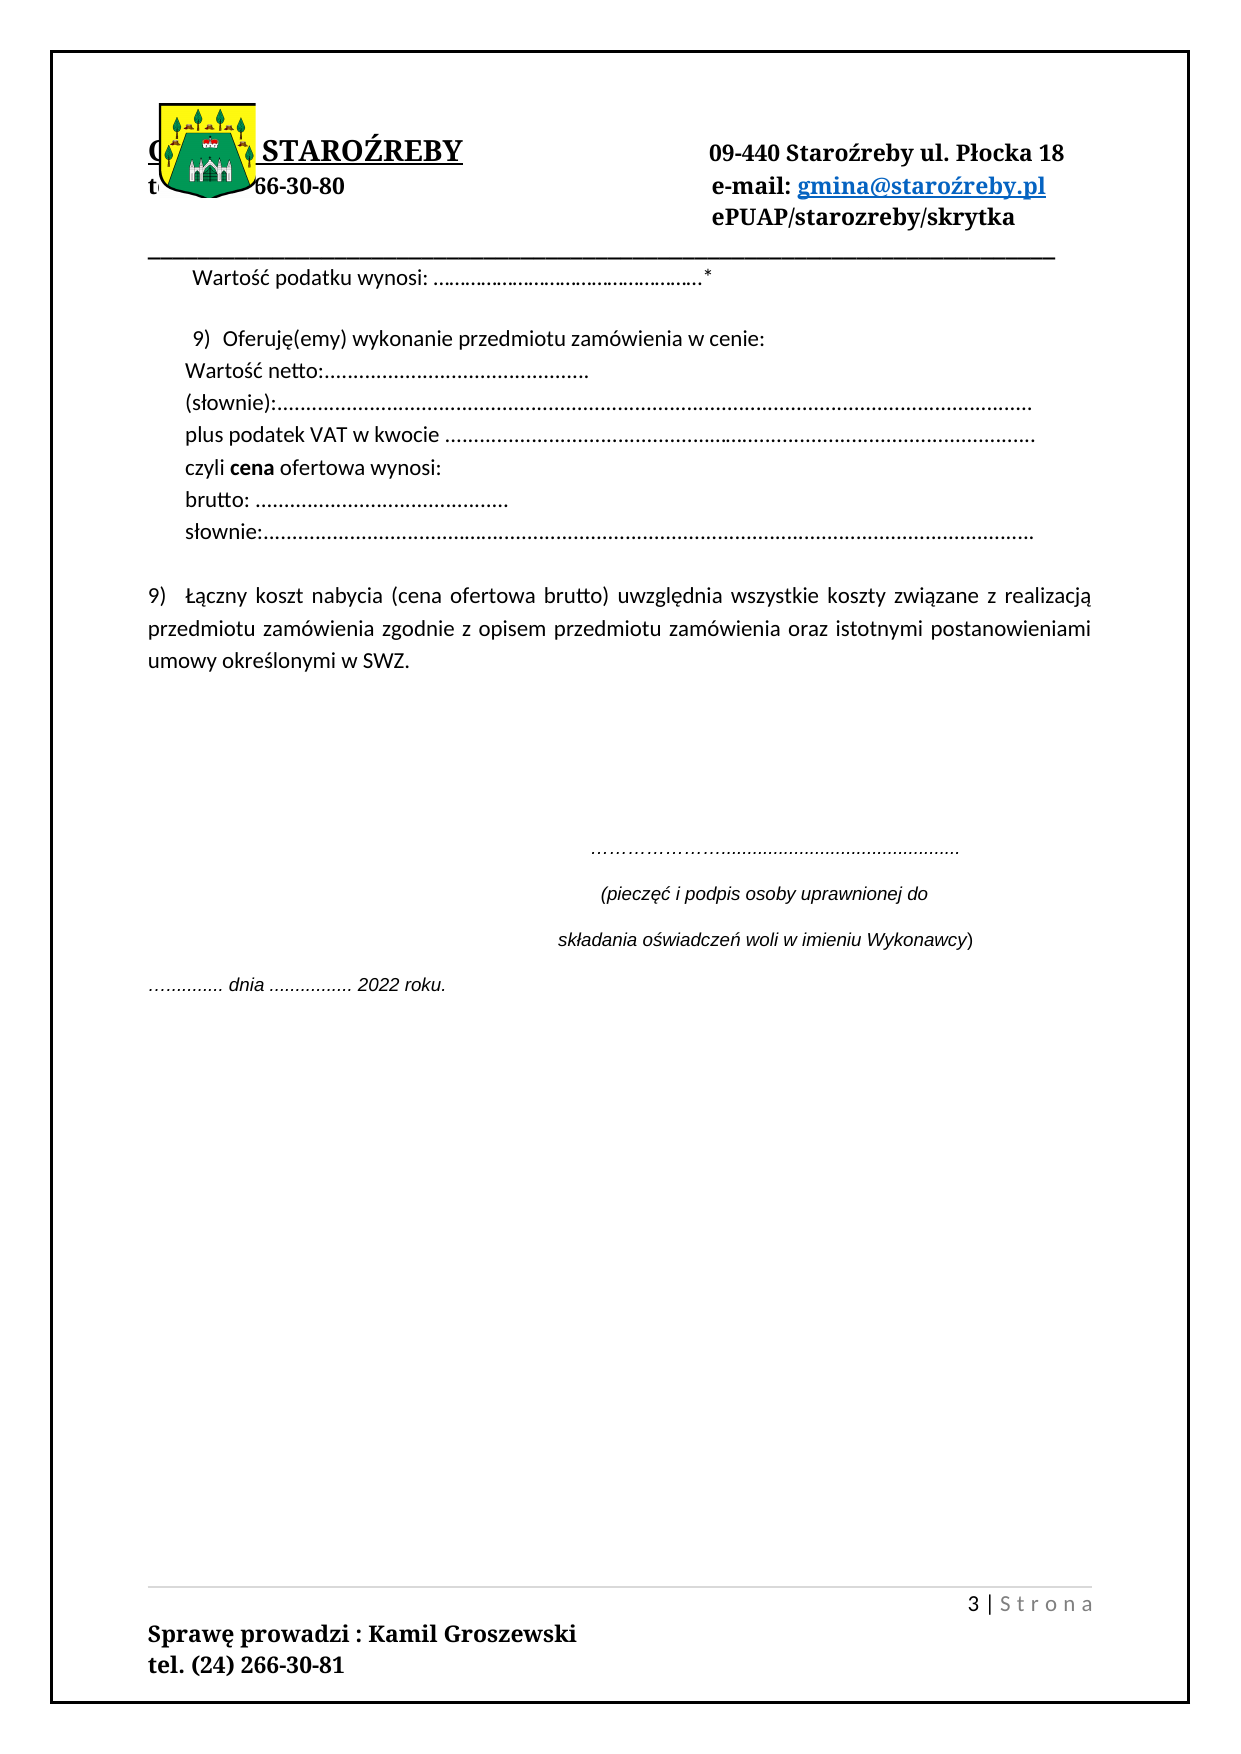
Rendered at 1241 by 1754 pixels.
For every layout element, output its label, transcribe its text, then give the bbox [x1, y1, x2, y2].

list Oferuję(emy) wykonanie przedmiotu zamówienia w cenie: [192, 324, 1092, 352]
text Wartość netto:.............................................. (słownie):................................................................................................................................... [185, 356, 1092, 416]
picture [158, 103, 256, 198]
text (pieczęć i podpis osoby uprawnionej do [516, 882, 1092, 904]
text …........... dnia ................ 2022 roku. [148, 974, 1092, 996]
text ………………….............................................. [516, 837, 1092, 858]
list Łączny koszt nabycia (cena ofertowa brutto) uwzględnia wszystkie koszty związane z realizacją przedmiotu zamówienia zgodnie z opisem przedmiotu zamówienia oraz istotnymi postanowieniami umowy określonymi w SWZ. [148, 581, 1092, 674]
text składania oświadczeń woli w imieniu Wykonawcy) [516, 928, 1092, 950]
text Wartość podatku wynosi: ……………………………………………* [192, 263, 1092, 291]
text plus podatek VAT w kwocie ..............................................……................................................... czyli cena ofertowa wynosi: brutto: ............................................ słownie:...................................…................................................................................................ [185, 421, 1092, 545]
